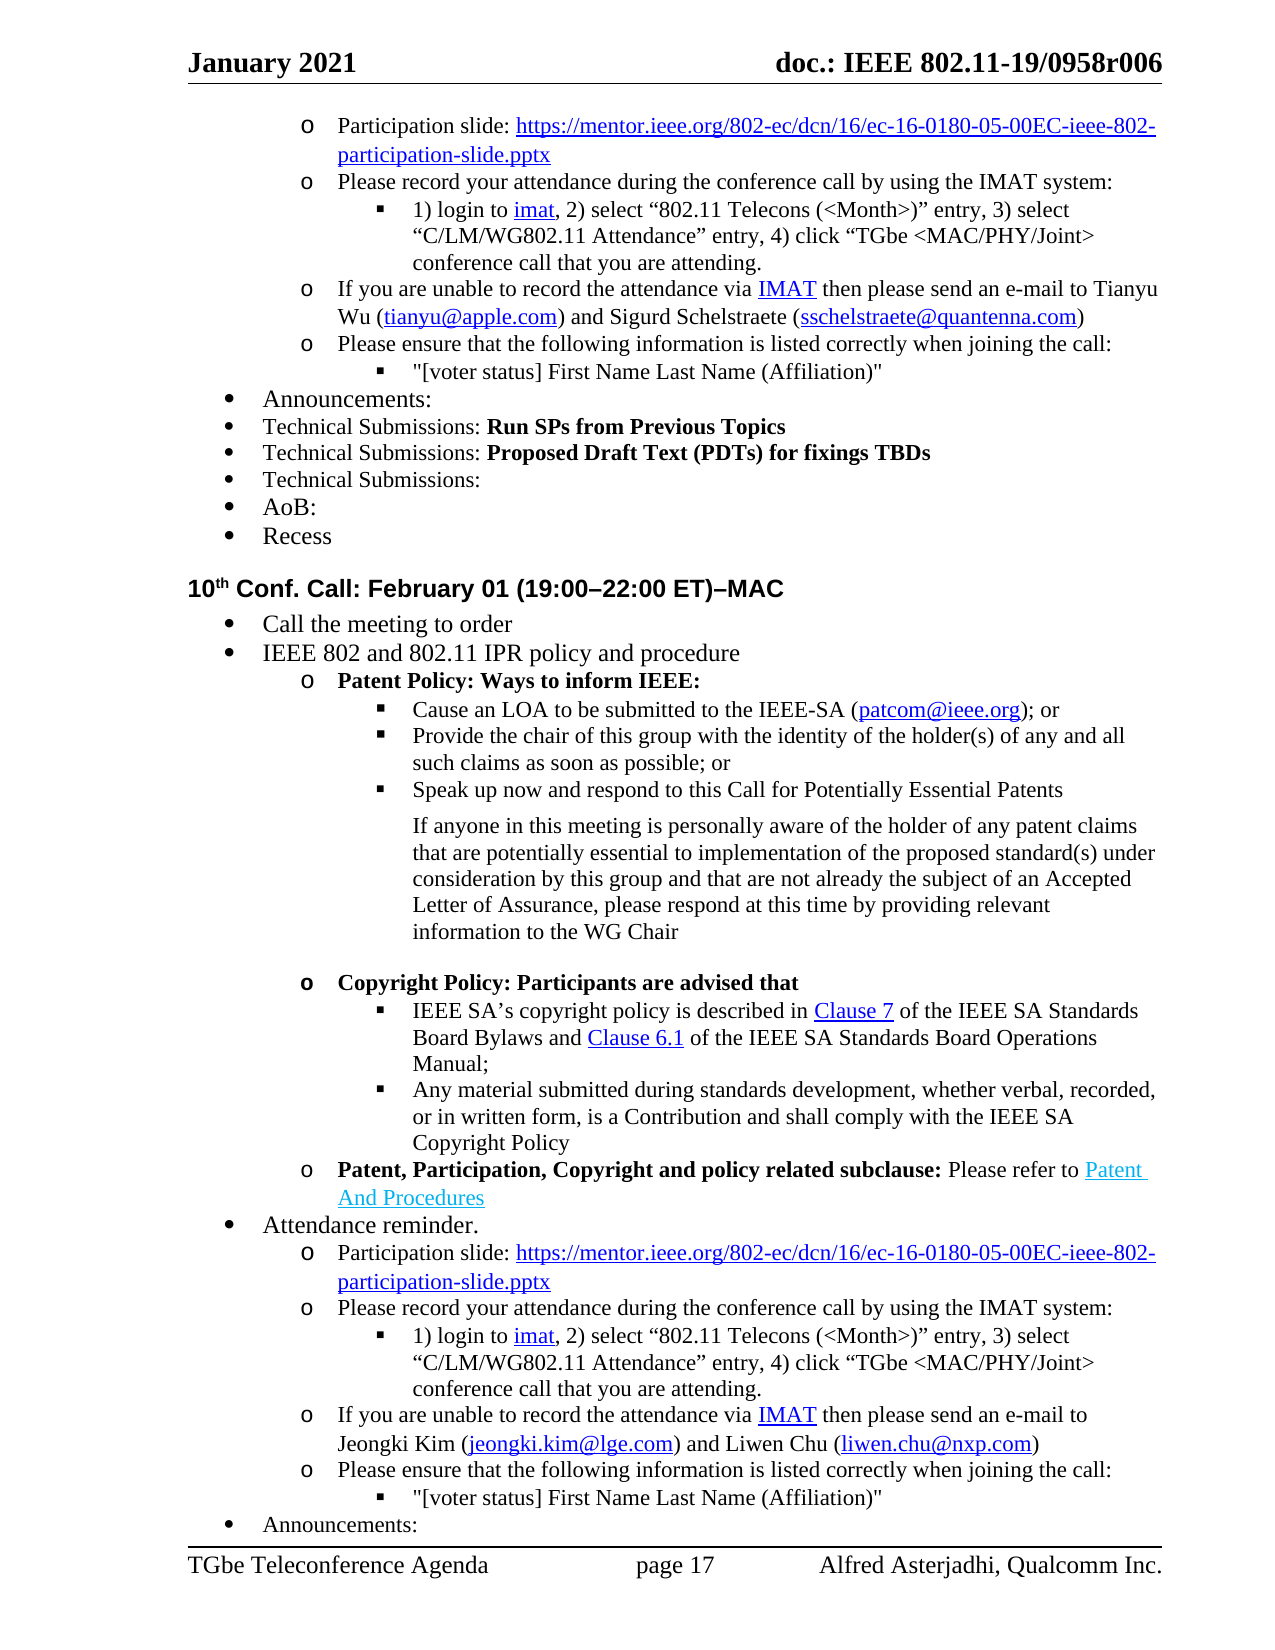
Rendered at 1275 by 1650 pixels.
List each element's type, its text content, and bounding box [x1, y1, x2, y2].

list Technical Submissions: Proposed Draft Text (PDTs) for fixings TBDs [225, 439, 1162, 466]
list If anyone in this meeting is personally aware of the holder of any patent claims that are potentially essential to implementation of the proposed standard(s) under consideration by this group and that are not already the subject of an Accepted Letter of Assurance, please respond at this time by providing relevant information to the WG Chair [412, 812, 1162, 944]
list Please record your attendance during the conference call by using the IMAT system: [300, 1294, 1162, 1322]
list 1) login to imat, 2) select “802.11 Telecons (<Month>)” entry, 3) select “C/LM/WG802.11 Attendance” entry, 4) click “TGbe <MAC/PHY/Joint> conference call that you are attending. [375, 196, 1162, 275]
list Cause an LOA to be submitted to the IEEE-SA (patcom@ieee.org); or [375, 696, 1162, 723]
list Announcements: [225, 384, 1162, 413]
list Patent, Participation, Copyright and policy related subclause: Please refer to Patent And Procedures [300, 1156, 1162, 1210]
subtitle 10th Conf. Call: February 01 (19:00–22:00 ET)–MAC [187, 574, 1162, 603]
list Provide the chair of this group with the identity of the holder(s) of any and all such claims as soon as possible; or [375, 723, 1162, 776]
list Participation slide: https://mentor.ieee.org/802-ec/dcn/16/ec-16-0180-05-00EC-ieee-802-participation-slide.pptx [300, 1239, 1162, 1294]
list Please ensure that the following information is listed correctly when joining the call: [300, 1456, 1162, 1484]
list Recess [225, 521, 1162, 549]
list Copyright Policy: Participants are advised that [300, 969, 1162, 997]
list If you are unable to record the attendance via IMAT then please send an e-mail to Jeongki Kim (jeongki.kim@lge.com) and Liwen Chu (liwen.chu@nxp.com) [300, 1401, 1162, 1456]
list If you are unable to record the attendance via IMAT then please send an e-mail to Tianyu Wu (tianyu@apple.com) and Sigurd Schelstraete (sschelstraete@quantenna.com) [300, 275, 1162, 329]
list "[voter status] First Name Last Name (Affiliation)" [375, 1484, 1162, 1511]
list 1) login to imat, 2) select “802.11 Telecons (<Month>)” entry, 3) select “C/LM/WG802.11 Attendance” entry, 4) click “TGbe <MAC/PHY/Joint> conference call that you are attending. [375, 1322, 1162, 1401]
list Patent Policy: Ways to inform IEEE: [300, 667, 1162, 696]
list Speak up now and respond to this Call for Potentially Essential Patents [375, 776, 1162, 802]
list IEEE SA’s copyright policy is described in Clause 7 of the IEEE SA Standards Board Bylaws and Clause 6.1 of the IEEE SA Standards Board Operations Manual; [375, 997, 1162, 1077]
list Please ensure that the following information is listed correctly when joining the call: [300, 329, 1162, 358]
list Technical Submissions: Run SPs from Previous Topics [225, 413, 1162, 439]
list AoB: [225, 492, 1162, 521]
list IEEE 802 and 802.11 IPR policy and procedure [225, 638, 1162, 667]
list Any material submitted during standards development, whether verbal, recorded, or in written form, is a Contribution and shall comply with the IEEE SA Copyright Policy [375, 1077, 1162, 1156]
list Please record your attendance during the conference call by using the IMAT system: [300, 168, 1162, 196]
list Participation slide: https://mentor.ieee.org/802-ec/dcn/16/ec-16-0180-05-00EC-ieee-802-participation-slide.pptx [300, 112, 1162, 168]
list Attendance reminder. [225, 1210, 1162, 1239]
list Technical Submissions: [225, 466, 1162, 492]
list "[voter status] First Name Last Name (Affiliation)" [375, 358, 1162, 384]
list Announcements: [225, 1511, 1162, 1537]
list Call the meeting to order [225, 609, 1162, 638]
